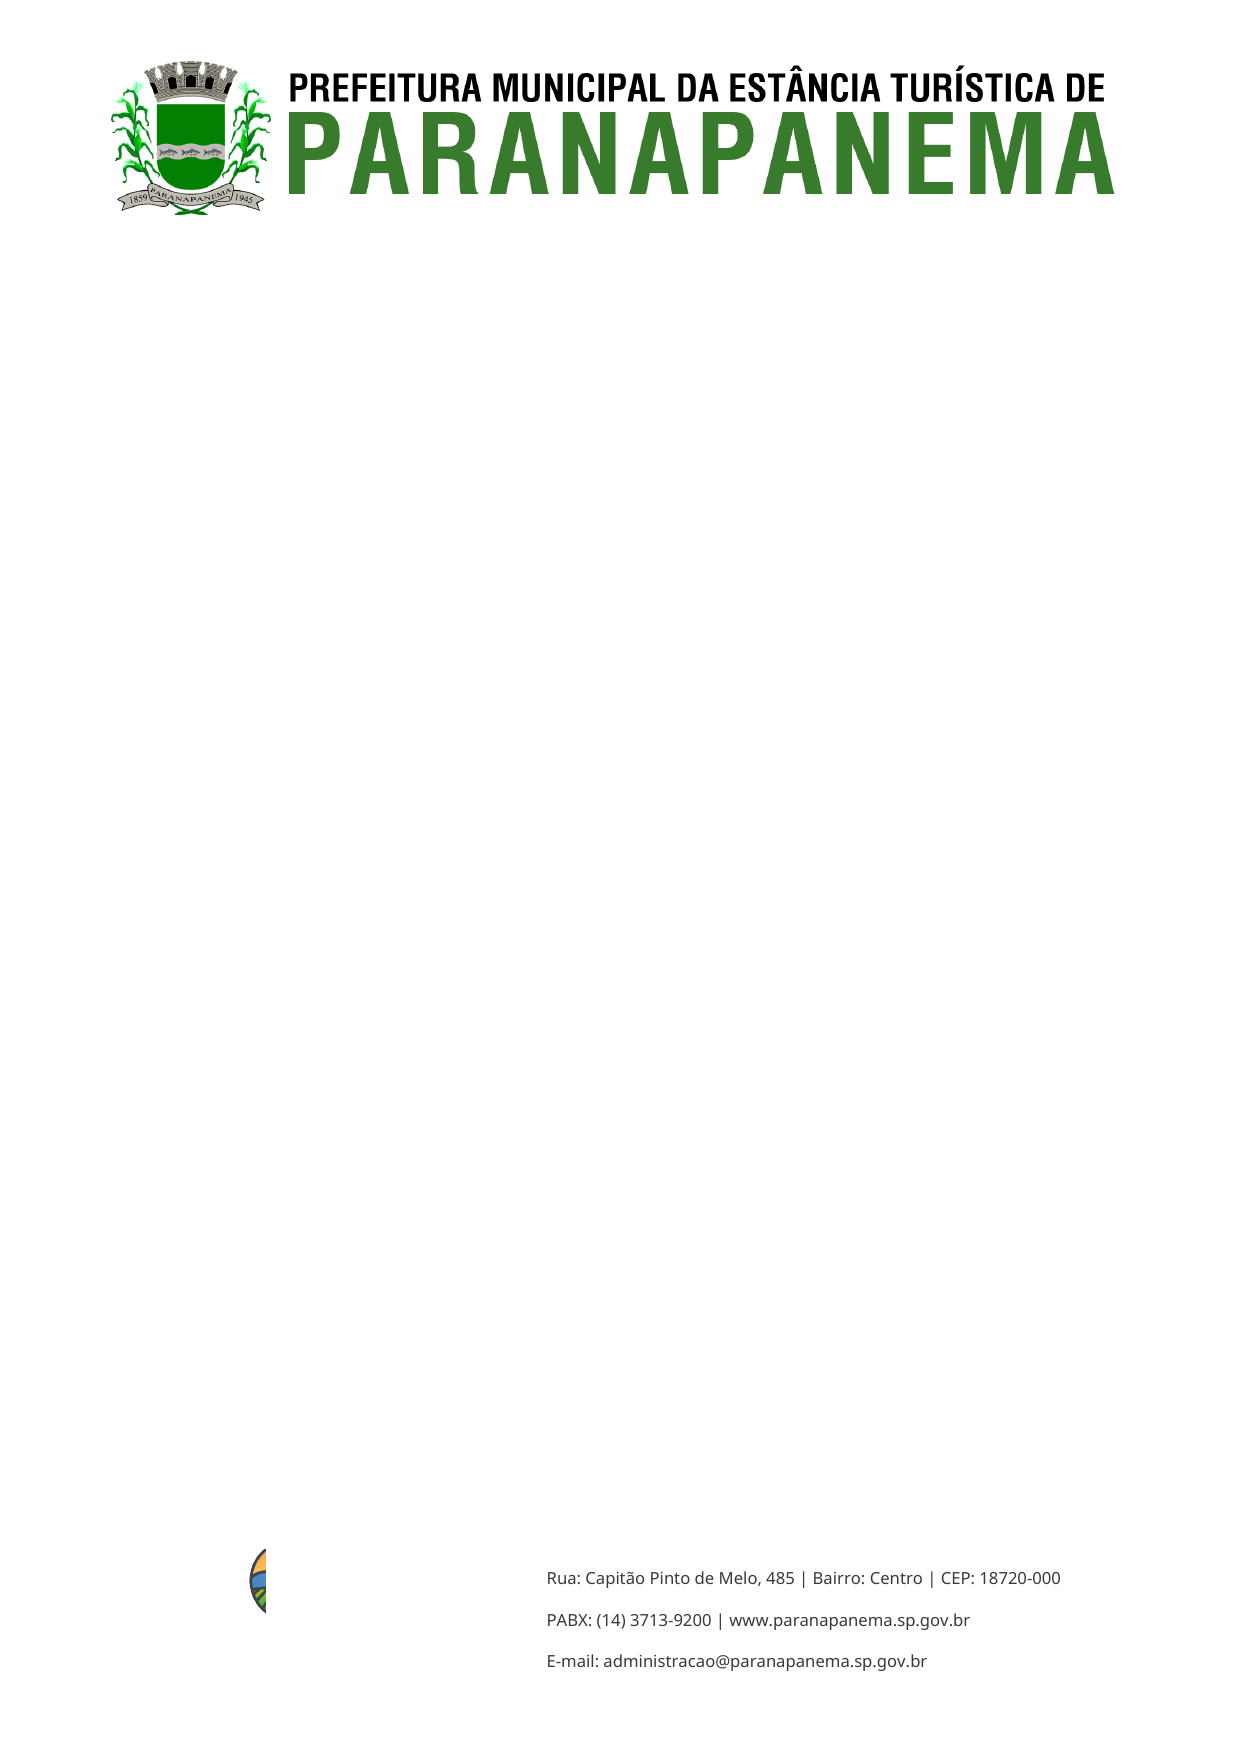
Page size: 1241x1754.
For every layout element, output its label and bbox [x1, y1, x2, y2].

picture [89, 24, 1129, 238]
picture [240, 1549, 266, 1626]
